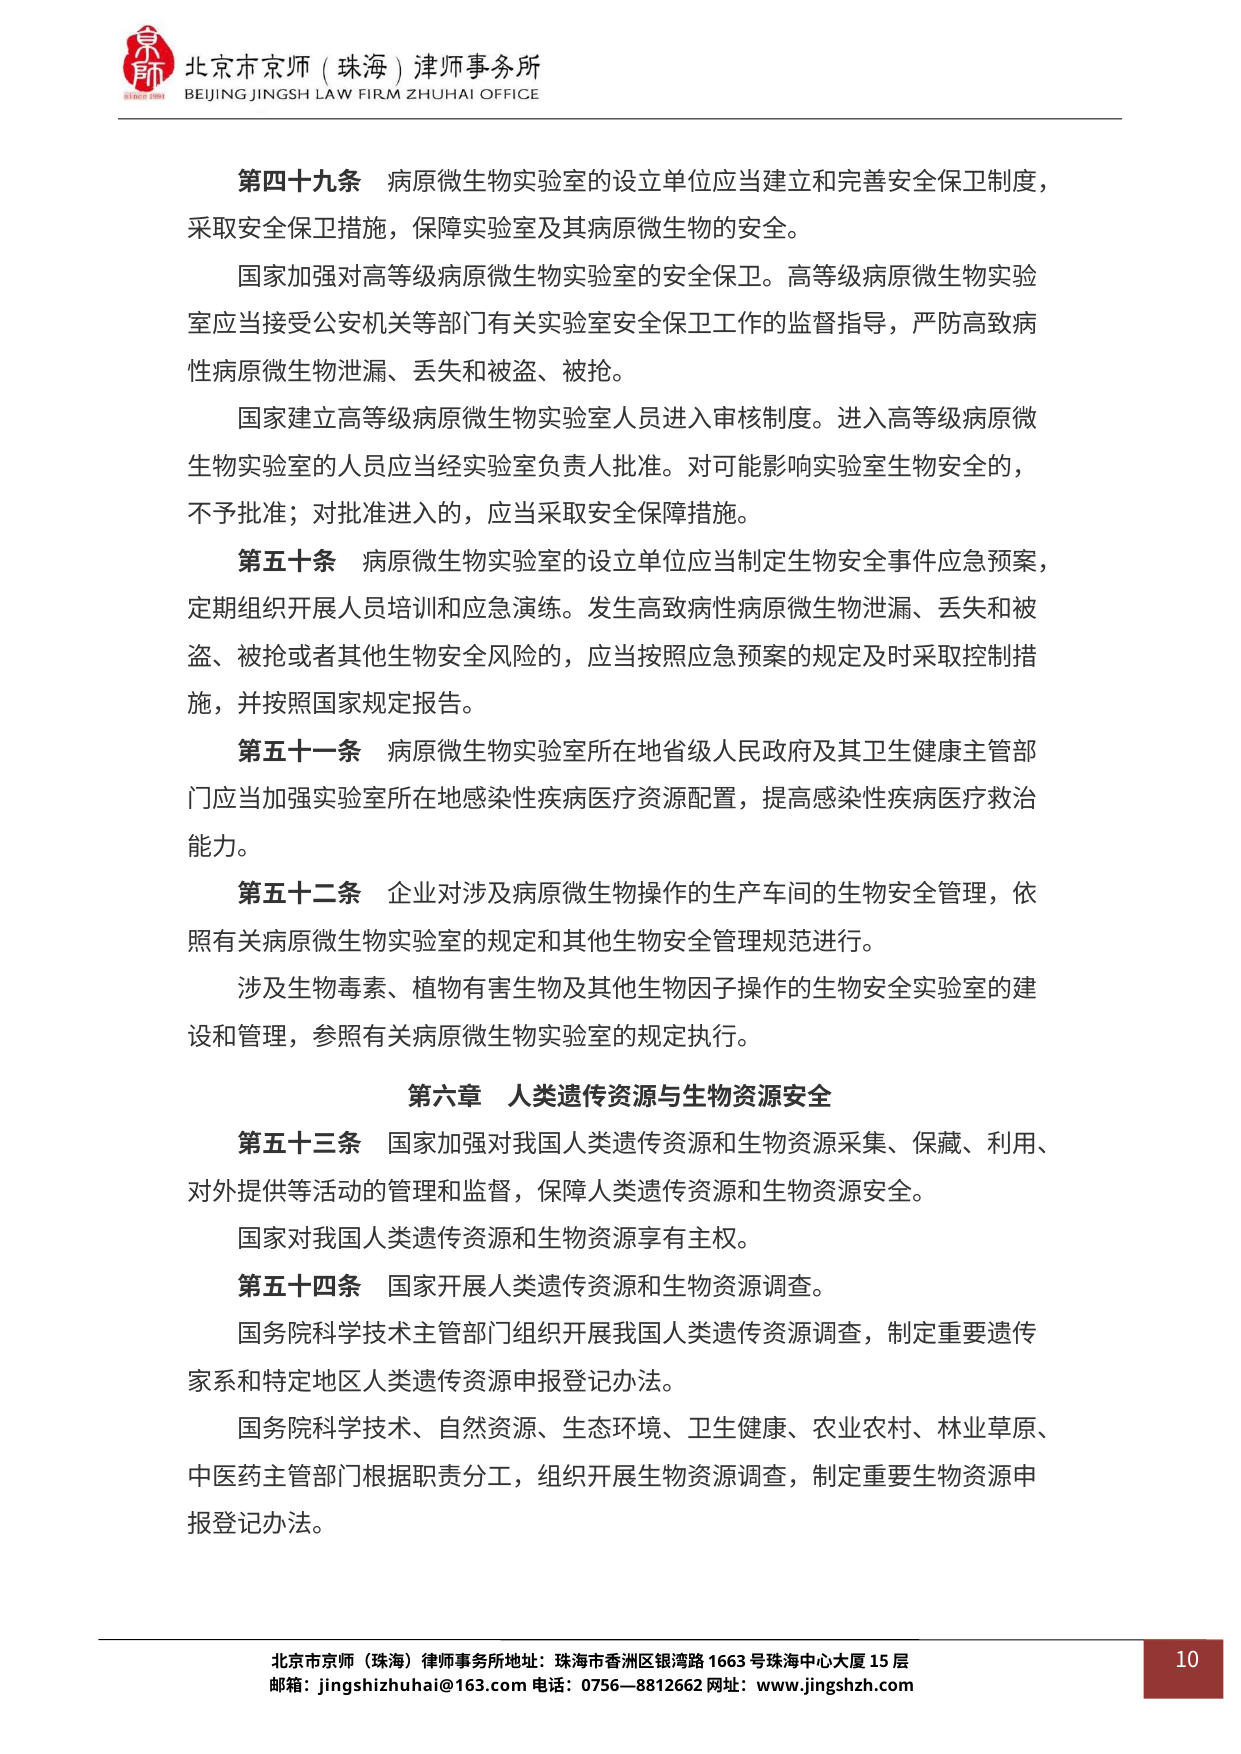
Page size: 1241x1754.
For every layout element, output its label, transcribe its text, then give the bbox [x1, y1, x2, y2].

text 第五十三条 国家加强对我国人类遗传资源和生物资源采集、保藏、利用、对外提供等活动的管理和监督，保障人类遗传资源和生物资源安全。 [187, 1112, 1053, 1207]
text 第四十九条 病原微生物实验室的设立单位应当建立和完善安全保卫制度，采取安全保卫措施，保障实验室及其病原微生物的安全。 [187, 150, 1053, 245]
picture [118, 19, 542, 114]
text 第六章 人类遗传资源与生物资源安全 [187, 1052, 1053, 1112]
text 第五十四条 国家开展人类遗传资源和生物资源调查。 [187, 1255, 1053, 1302]
text 第五十二条 企业对涉及病原微生物操作的生产车间的生物安全管理，依照有关病原微生物实验室的规定和其他生物安全管理规范进行。 [187, 862, 1053, 957]
text 国家建立高等级病原微生物实验室人员进入审核制度。进入高等级病原微生物实验室的人员应当经实验室负责人批准。对可能影响实验室生物安全的，不予批准；对批准进入的，应当采取安全保障措施。 [187, 387, 1053, 530]
text 第五十一条 病原微生物实验室所在地省级人民政府及其卫生健康主管部门应当加强实验室所在地感染性疾病医疗资源配置，提高感染性疾病医疗救治能力。 [187, 720, 1053, 862]
text 国务院科学技术、自然资源、生态环境、卫生健康、农业农村、林业草原、中医药主管部门根据职责分工，组织开展生物资源调查，制定重要生物资源申报登记办法。 [187, 1397, 1053, 1540]
text 涉及生物毒素、植物有害生物及其他生物因子操作的生物安全实验室的建设和管理，参照有关病原微生物实验室的规定执行。 [187, 957, 1053, 1052]
text 国家对我国人类遗传资源和生物资源享有主权。 [187, 1207, 1053, 1255]
text 国务院科学技术主管部门组织开展我国人类遗传资源调查，制定重要遗传家系和特定地区人类遗传资源申报登记办法。 [187, 1302, 1053, 1397]
text 第五十条 病原微生物实验室的设立单位应当制定生物安全事件应急预案，定期组织开展人员培训和应急演练。发生高致病性病原微生物泄漏、丢失和被盗、被抢或者其他生物安全风险的，应当按照应急预案的规定及时采取控制措施，并按照国家规定报告。 [187, 530, 1053, 720]
text 国家加强对高等级病原微生物实验室的安全保卫。高等级病原微生物实验室应当接受公安机关等部门有关实验室安全保卫工作的监督指导，严防高致病性病原微生物泄漏、丢失和被盗、被抢。 [187, 245, 1053, 387]
